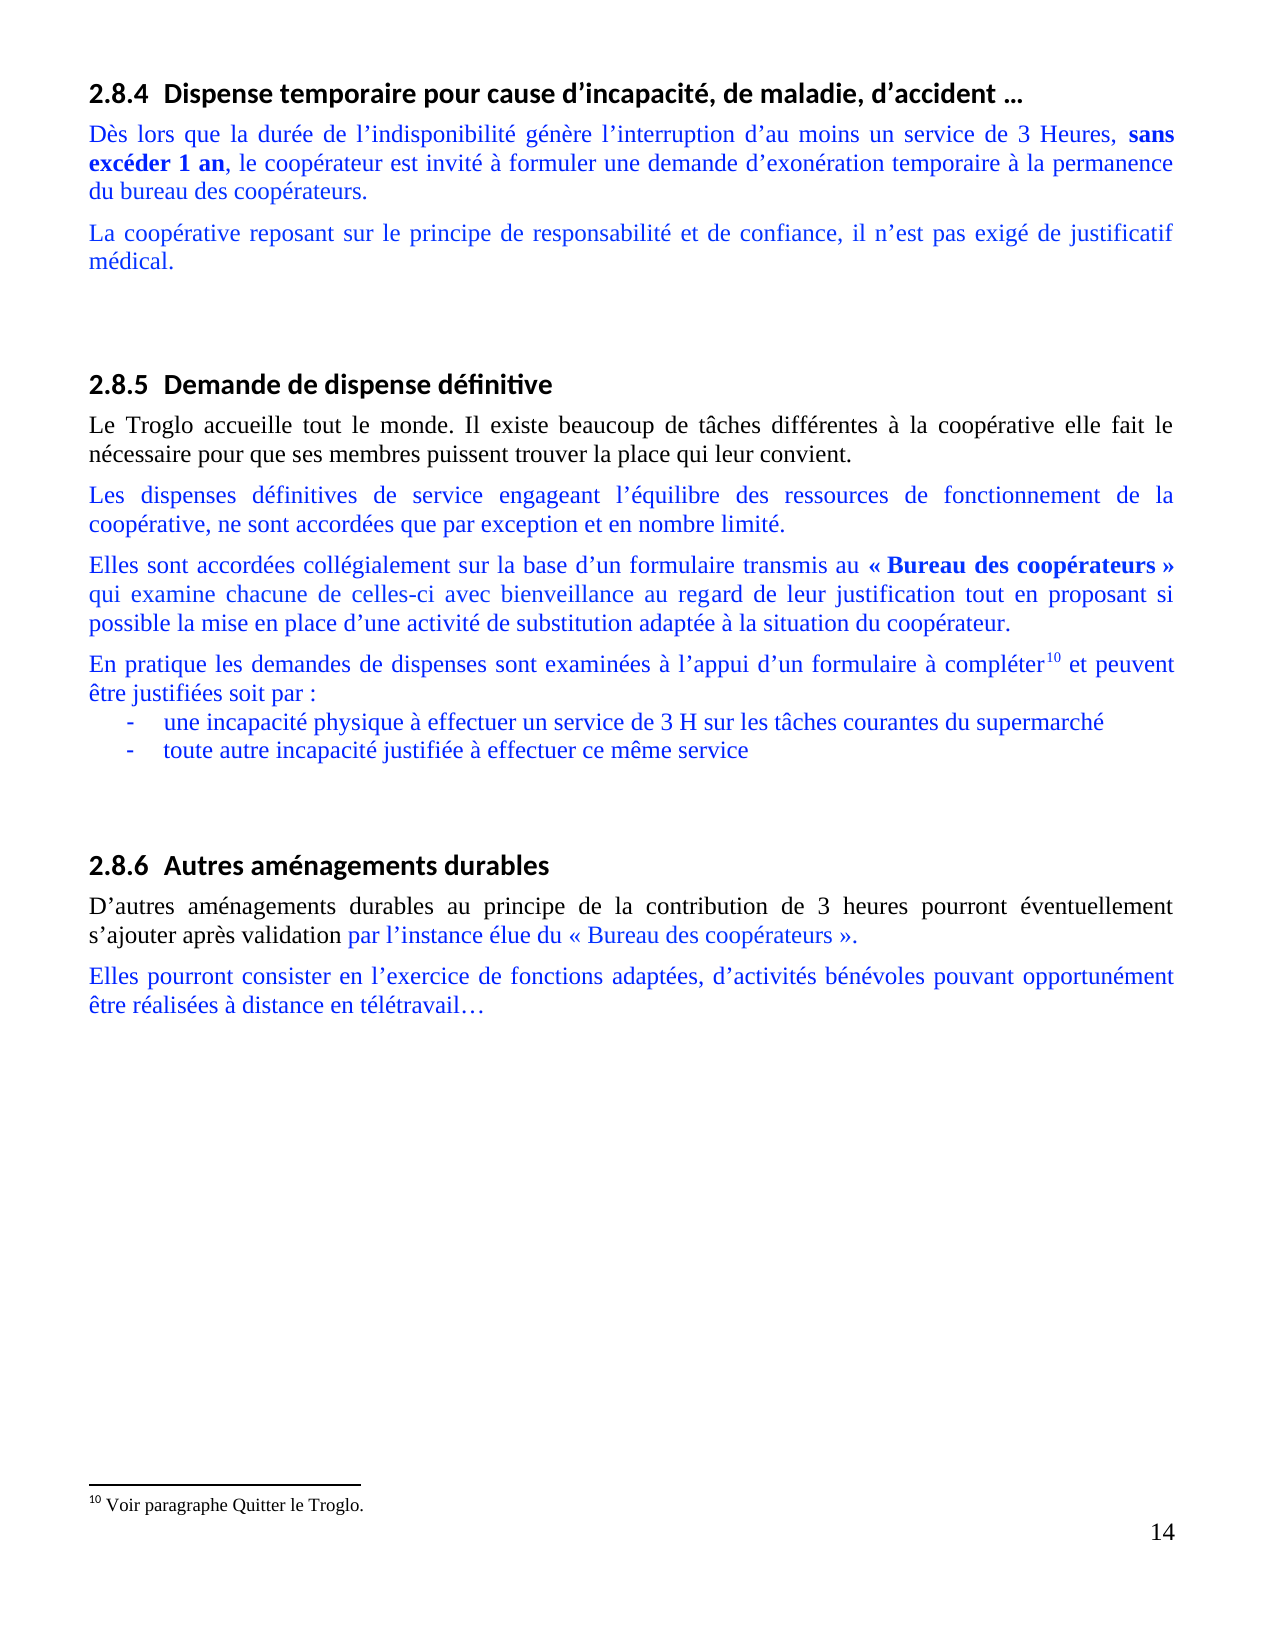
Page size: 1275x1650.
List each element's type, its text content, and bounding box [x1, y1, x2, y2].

text Dès lors que la durée de l’indisponibilité génère l’interruption d’au moins un service de 3 Heures, sans excéder 1 an, le coopérateur est invité à formuler une demande d’exonération temporaire à la permanence du bureau des coopérateurs. [89, 119, 1174, 205]
text La coopérative reposant sur le principe de responsabilité et de confiance, il n’est pas exigé de justificatif médical. [89, 218, 1174, 275]
subtitle Dispense temporaire pour cause d’incapacité, de maladie, d’accident … [89, 75, 1174, 111]
subtitle Autres aménagements durables [89, 847, 1174, 883]
text Les dispenses définitives de service engageant l’équilibre des ressources de fonctionnement de la coopérative, ne sont accordées que par exception et en nombre limité. [89, 480, 1174, 538]
text Elles pourront consister en l’exercice de fonctions adaptées, d’activités bénévoles pouvant opportunément être réalisées à distance en télétravail… [89, 961, 1174, 1019]
text D’autres aménagements durables au principe de la contribution de 3 heures pourront éventuellement s’ajouter après validation par l’instance élue du « Bureau des coopérateurs ». [89, 891, 1174, 949]
list toute autre incapacité justifiée à effectuer ce même service [126, 736, 1174, 764]
list une incapacité physique à effectuer un service de 3 H sur les tâches courantes du supermarché [126, 707, 1174, 736]
text Elles sont accordées collégialement sur la base d’un formulaire transmis au « Bureau des coopérateurs » qui examine chacune de celles-ci avec bienveillance au regard de leur justification tout en proposant si possible la mise en place d’une activité de substitution adaptée à la situation du coopérateur. [89, 550, 1174, 637]
subtitle Demande de dispense définitive [89, 366, 1174, 402]
text En pratique les demandes de dispenses sont examinées à l’appui d’un formulaire à compléter et peuvent être justifiées soit par : [89, 649, 1174, 707]
text Le Troglo accueille tout le monde. Il existe beaucoup de tâches différentes à la coopérative elle fait le nécessaire pour que ses membres puissent trouver la place qui leur convient. [89, 410, 1174, 468]
